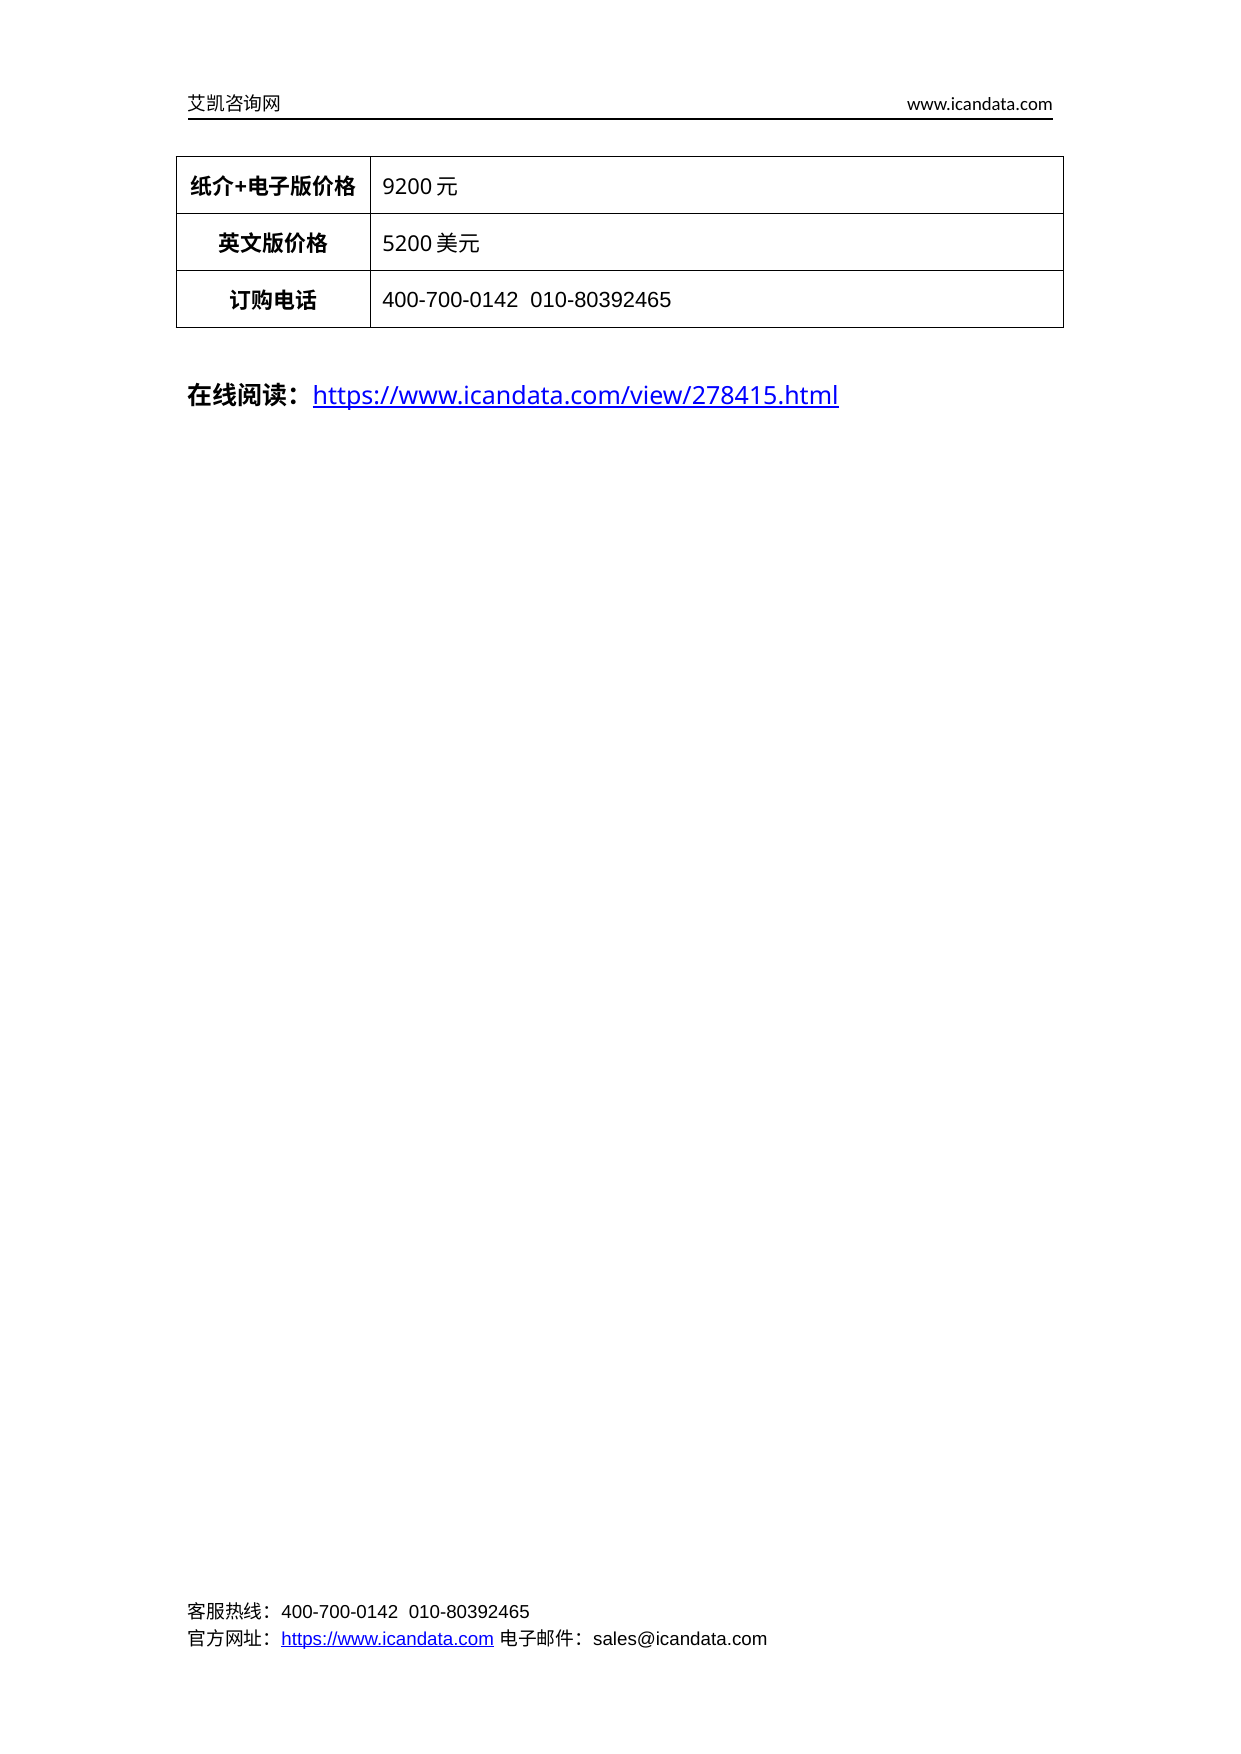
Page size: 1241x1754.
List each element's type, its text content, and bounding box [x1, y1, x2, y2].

table_cell 400-700-0142 010-80392465 [371, 271, 1063, 327]
table_cell 英文版价格 [177, 214, 370, 270]
table_cell 纸介+电子版价格 [177, 157, 370, 213]
text 在线阅读：https://www.icandata.com/view/278415.html [187, 361, 1053, 426]
table_cell 9200元 [371, 157, 1063, 213]
table_cell 订购电话 [177, 271, 370, 327]
table_cell 5200美元 [371, 214, 1063, 270]
